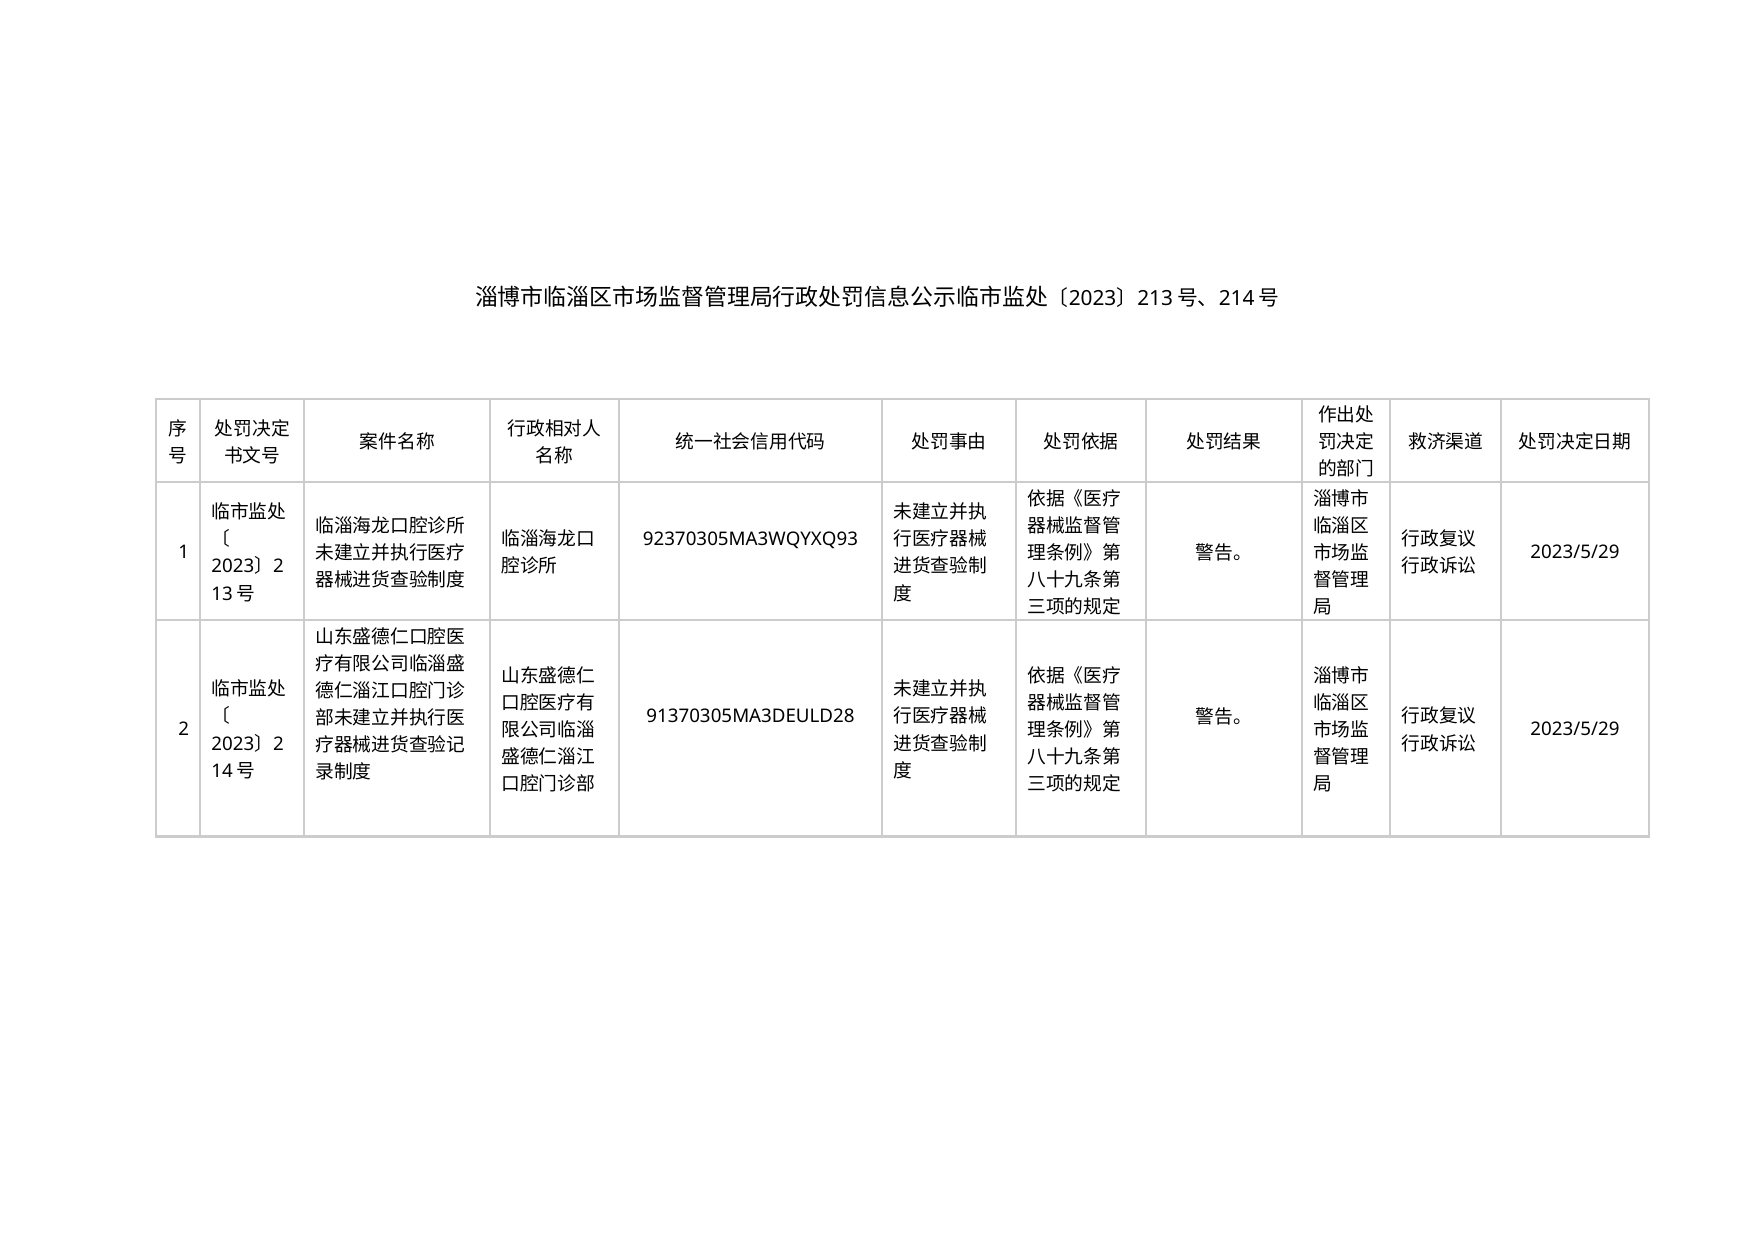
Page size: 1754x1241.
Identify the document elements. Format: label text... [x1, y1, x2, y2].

table_header 统一社会信用代码 [620, 400, 881, 481]
table_cell 未建立并执行医疗器械进货查验制度 [883, 621, 1015, 835]
table_cell 92370305MA3WQYXQ93 [620, 483, 881, 619]
table_header 救济渠道 [1391, 400, 1500, 481]
table_cell 山东盛德仁口腔医疗有限公司临淄盛德仁淄江口腔门诊部 [491, 621, 618, 835]
table_cell 依据《医疗器械监督管理条例》第八十九条第三项的规定 [1017, 483, 1145, 619]
text 淄博市临淄区市场监督管理局行政处罚信息公示临市监处〔2023〕213号、214号 [150, 263, 1604, 328]
table_header 作出处罚决定的部门 [1303, 400, 1389, 481]
table_header 序号 [157, 400, 199, 481]
table_header 处罚决定书文号 [201, 400, 303, 481]
table_cell 临市监处〔2023〕214号 [201, 621, 303, 835]
table_cell 淄博市临淄区市场监督管理局 [1303, 483, 1389, 619]
table_header 处罚结果 [1147, 400, 1301, 481]
table_cell 1 [157, 483, 199, 619]
table_cell 91370305MA3DEULD28 [620, 621, 881, 835]
table_cell 2023/5/29 [1502, 483, 1648, 619]
table_cell 警告。 [1147, 483, 1301, 619]
table_header 案件名称 [305, 400, 489, 481]
table_cell 行政复议 行政诉讼 [1391, 621, 1500, 835]
table_header 行政相对人名称 [491, 400, 618, 481]
table_cell 临淄海龙口腔诊所 [491, 483, 618, 619]
table_header 处罚决定日期 [1502, 400, 1648, 481]
table_cell 山东盛德仁口腔医疗有限公司临淄盛德仁淄江口腔门诊部未建立并执行医疗器械进货查验记录制度 [305, 621, 489, 835]
table_header 处罚事由 [883, 400, 1015, 481]
table_cell 2023/5/29 [1502, 621, 1648, 835]
table_cell 警告。 [1147, 621, 1301, 835]
table_cell 2 [157, 621, 199, 835]
table_cell 行政复议 行政诉讼 [1391, 483, 1500, 619]
table_header 处罚依据 [1017, 400, 1145, 481]
table_cell 未建立并执行医疗器械进货查验制度 [883, 483, 1015, 619]
table_cell 临淄海龙口腔诊所未建立并执行医疗器械进货查验制度 [305, 483, 489, 619]
table_cell 依据《医疗器械监督管理条例》第八十九条第三项的规定 [1017, 621, 1145, 835]
table_cell 临市监处〔2023〕213号 [201, 483, 303, 619]
table_cell 淄博市临淄区市场监督管理局 [1303, 621, 1389, 835]
